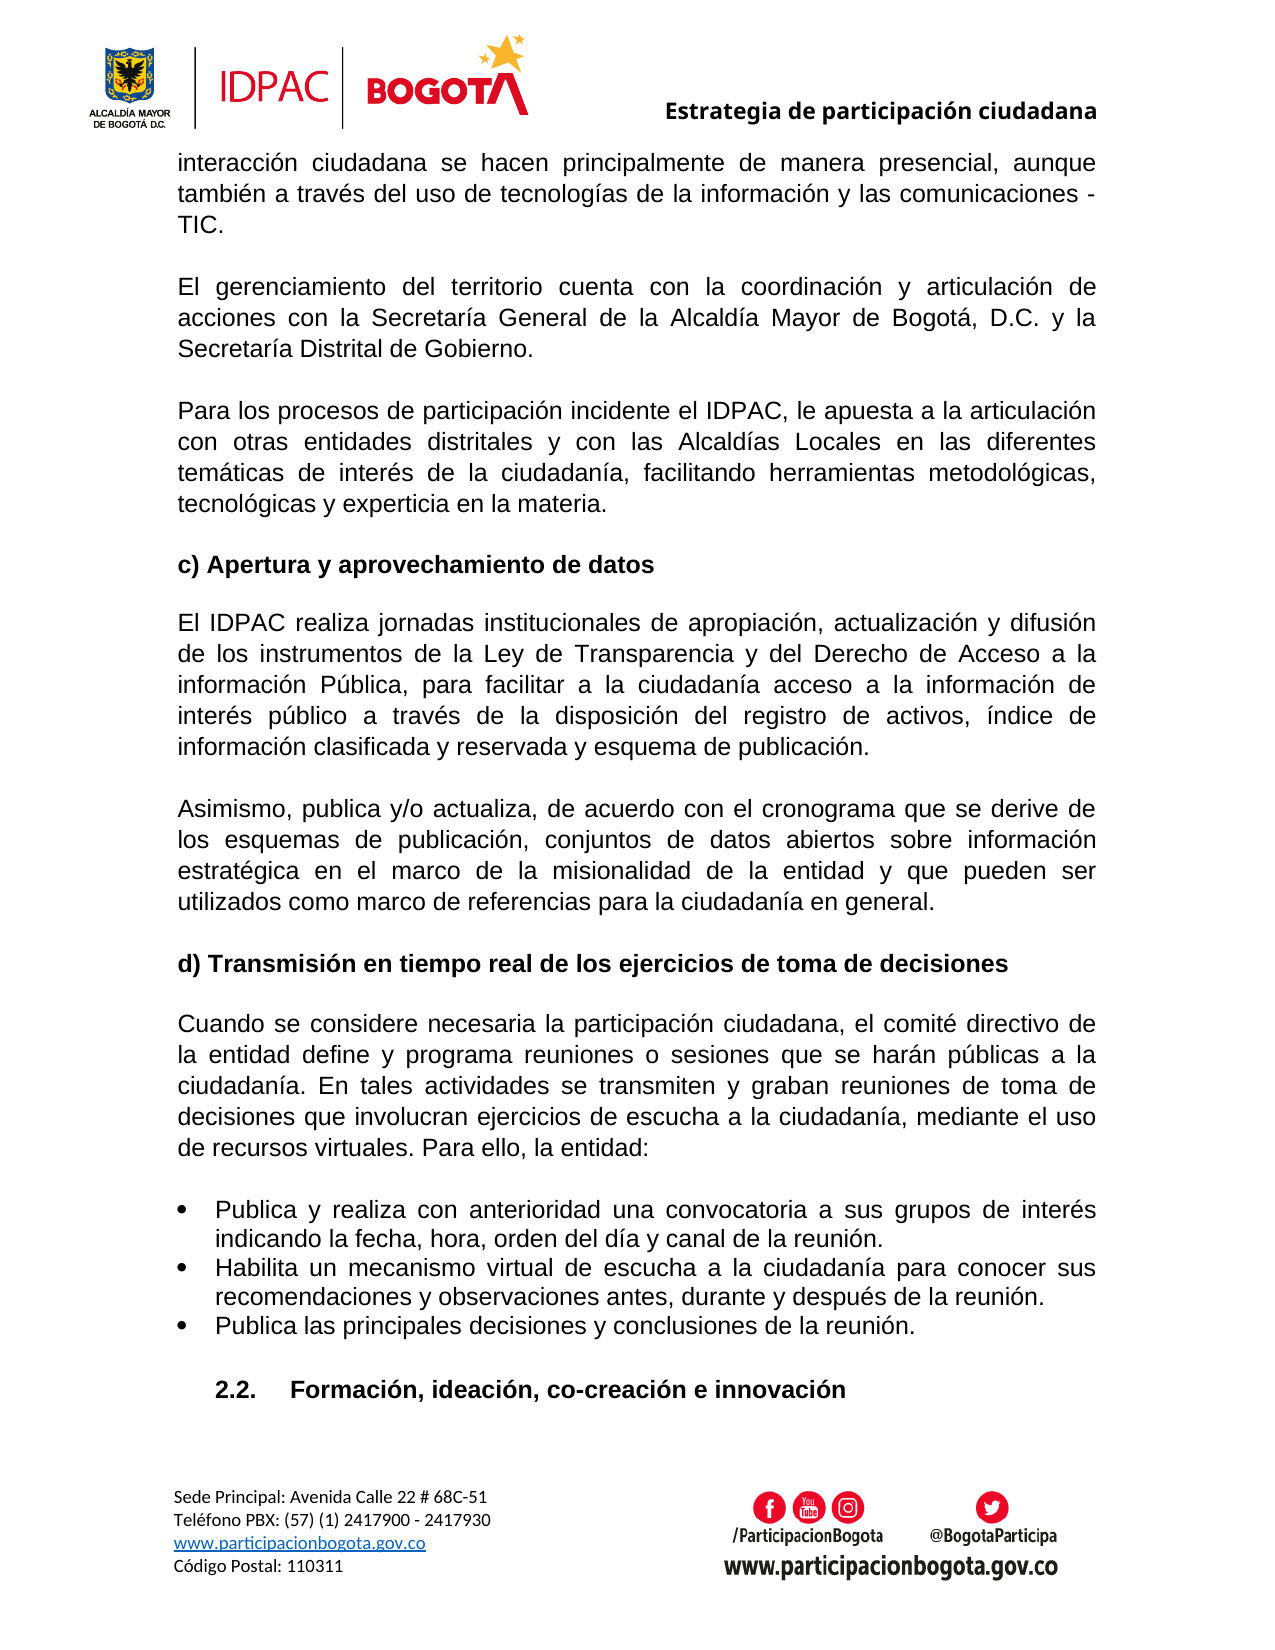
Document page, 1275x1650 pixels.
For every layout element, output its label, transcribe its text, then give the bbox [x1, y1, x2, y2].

list Publica y realiza con anterioridad una convocatoria a sus grupos de interés indicando la fecha, hora, orden del día y canal de la reunión. [177, 1196, 1098, 1253]
text Cuando se considere necesaria la participación ciudadana, el comité directivo de la entidad define y programa reuniones o sesiones que se harán públicas a la ciudadanía. En tales actividades se transmiten y graban reuniones de toma de decisiones que involucran ejercicios de escucha a la ciudadanía, mediante el uso de recursos virtuales. Para ello, la entidad: [177, 1009, 1098, 1162]
list Habilita un mecanismo virtual de escucha a la ciudadanía para conocer sus recomendaciones y observaciones antes, durante y después de la reunión. [177, 1253, 1098, 1311]
text d) Transmisión en tiempo real de los ejercicios de toma de decisiones [177, 949, 1098, 978]
text c) Apertura y aprovechamiento de datos [177, 551, 1098, 579]
text El IDPAC realiza jornadas institucionales de apropiación, actualización y difusión de los instrumentos de la Ley de Transparencia y del Derecho de Acceso a la información Pública, para facilitar a la ciudadanía acceso a la información de interés público a través de la disposición del registro de activos, índice de información clasificada y reservada y esquema de publicación. [177, 608, 1098, 761]
text El gerenciamiento del territorio cuenta con la coordinación y articulación de acciones con la Secretaría General de la Alcaldía Mayor de Bogotá, D.C. y la Secretaría Distrital de Gobierno. [177, 272, 1098, 363]
list Publica las principales decisiones y conclusiones de la reunión. [177, 1311, 1098, 1339]
text Asimismo, publica y/o actualiza, de acuerdo con el cronograma que se derive de los esquemas de publicación, conjuntos de datos abiertos sobre información estratégica en el marco de la misionalidad de la entidad y que pueden ser utilizados como marco de referencias para la ciudadanía en general. [177, 794, 1098, 916]
picture [79, 14, 546, 148]
subtitle Formación, ideación, co-creación e innovación [215, 1375, 1098, 1403]
picture [720, 1485, 1065, 1587]
text Para los procesos de participación incidente el IDPAC, le apuesta a la articulación con otras entidades distritales y con las Alcaldías Locales en las diferentes temáticas de interés de la ciudadanía, facilitando herramientas metodológicas, tecnológicas y experticia en la materia. [177, 396, 1098, 518]
